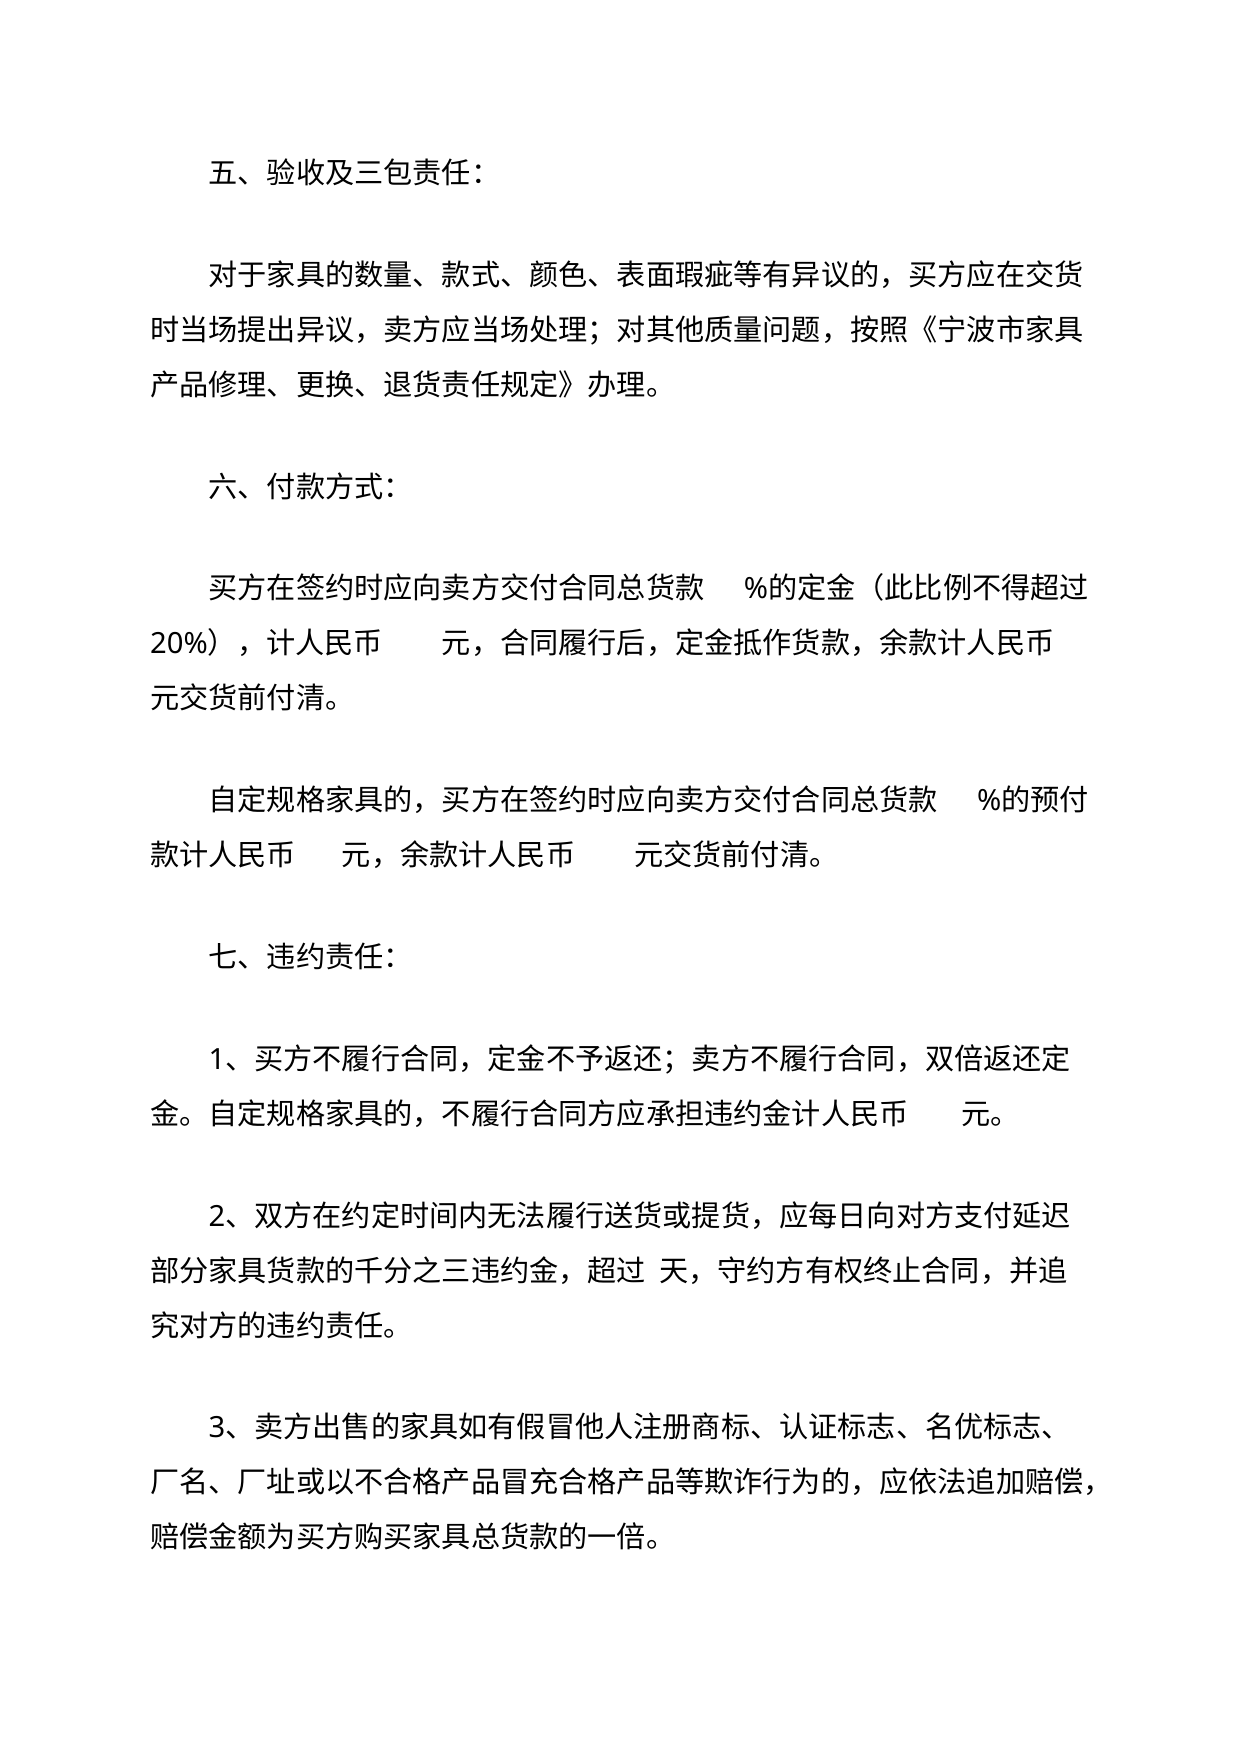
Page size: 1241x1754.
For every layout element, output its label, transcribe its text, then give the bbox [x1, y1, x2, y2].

text 1、买方不履行合同，定金不予返还；卖方不履行合同，双倍返还定金。自定规格家具的，不履行合同方应承担违约金计人民币 元。 [150, 1035, 1090, 1133]
text 2、双方在约定时间内无法履行送货或提货，应每日向对方支付延迟部分家具货款的千分之三违约金，超过 天，守约方有权终止合同，并追究对方的违约责任。 [150, 1192, 1090, 1344]
text 七、违约责任： [150, 934, 1090, 976]
text 自定规格家具的，买方在签约时应向卖方交付合同总货款 %的预付款计人民币 元，余款计人民币 元交货前付清。 [150, 777, 1090, 874]
text 对于家具的数量、款式、颜色、表面瑕疵等有异议的，买方应在交货时当场提出异议，卖方应当场处理；对其他质量问题，按照《宁波市家具产品修理、更换、退货责任规定》办理。 [150, 252, 1090, 404]
text 五、验收及三包责任： [150, 150, 1090, 192]
text 买方在签约时应向卖方交付合同总货款 %的定金（此比例不得超过20%），计人民币 元，合同履行后，定金抵作货款，余款计人民币 元交货前付清。 [150, 565, 1090, 717]
text 六、付款方式： [150, 463, 1090, 506]
text 3、卖方出售的家具如有假冒他人注册商标、认证标志、名优标志、厂名、厂址或以不合格产品冒充合格产品等欺诈行为的，应依法追加赔偿，赔偿金额为买方购买家具总货款的一倍。 [150, 1404, 1090, 1556]
